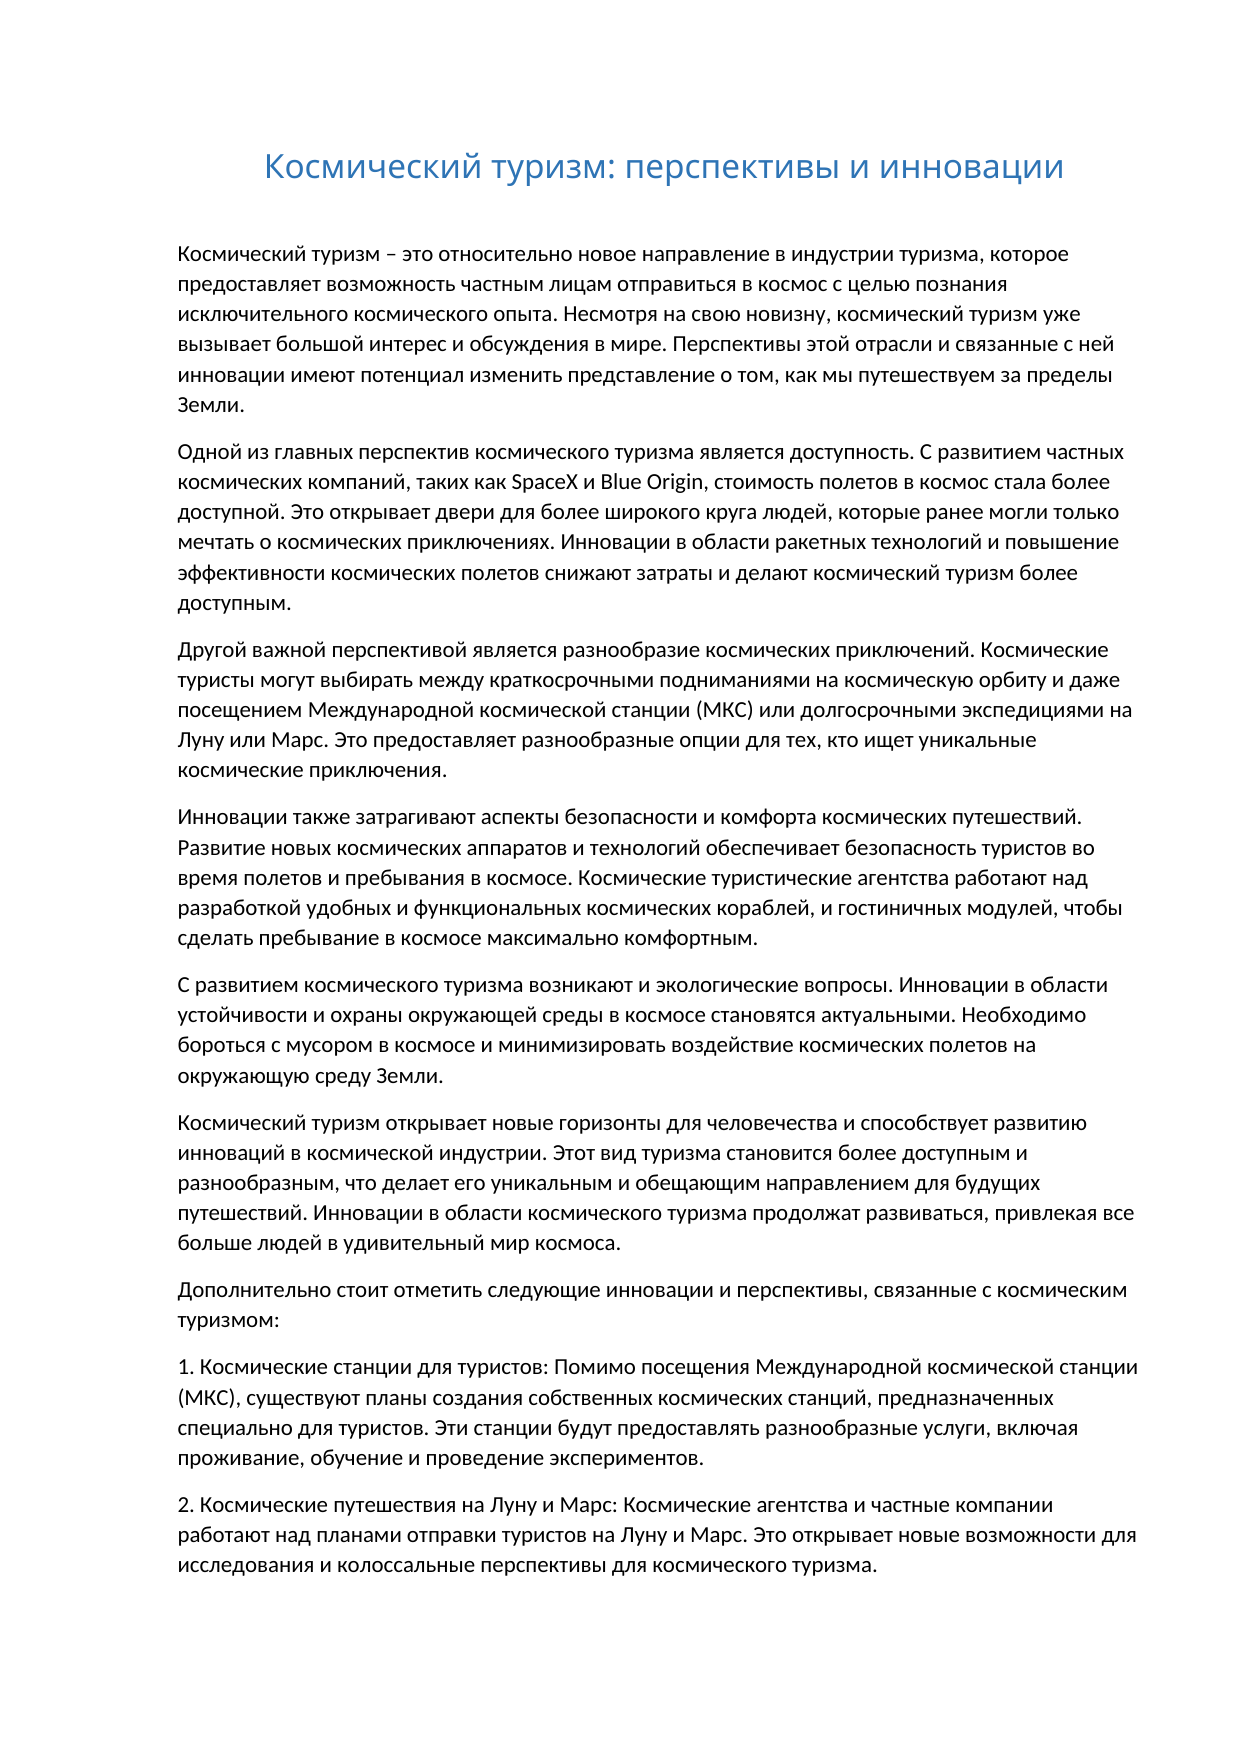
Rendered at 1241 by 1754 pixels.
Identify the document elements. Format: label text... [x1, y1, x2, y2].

text Космический туризм открывает новые горизонты для человечества и способствует развитию инноваций в космической индустрии. Этот вид туризма становится более доступным и разнообразным, что делает его уникальным и обещающим направлением для будущих путешествий. Инновации в области космического туризма продолжат развиваться, привлекая все больше людей в удивительный мир космоса. [177, 1108, 1152, 1257]
text Космический туризм – это относительно новое направление в индустрии туризма, которое предоставляет возможность частным лицам отправиться в космос с целью познания исключительного космического опыта. Несмотря на свою новизну, космический туризм уже вызывает большой интерес и обсуждения в мире. Перспективы этой отрасли и связанные с ней инновации имеют потенциал изменить представление о том, как мы путешествуем за пределы Земли. [177, 239, 1152, 418]
subtitle Космический туризм: перспективы и инновации [177, 143, 1152, 188]
text С развитием космического туризма возникают и экологические вопросы. Инновации в области устойчивости и охраны окружающей среды в космосе становятся актуальными. Необходимо бороться с мусором в космосе и минимизировать воздействие космических полетов на окружающую среду Земли. [177, 970, 1152, 1089]
text 2. Космические путешествия на Луну и Марс: Космические агентства и частные компании работают над планами отправки туристов на Луну и Марс. Это открывает новые возможности для исследования и колоссальные перспективы для космического туризма. [177, 1490, 1152, 1578]
text Одной из главных перспектив космического туризма является доступность. С развитием частных космических компаний, таких как SpaceX и Blue Origin, стоимость полетов в космос стала более доступной. Это открывает двери для более широкого круга людей, которые ранее могли только мечтать о космических приключениях. Инновации в области ракетных технологий и повышение эффективности космических полетов снижают затраты и делают космический туризм более доступным. [177, 437, 1152, 616]
text Дополнительно стоит отметить следующие инновации и перспективы, связанные с космическим туризмом: [177, 1275, 1152, 1334]
text Другой важной перспективой является разнообразие космических приключений. Космические туристы могут выбирать между краткосрочными подниманиями на космическую орбиту и даже посещением Международной космической станции (МКС) или долгосрочными экспедициями на Луну или Марс. Это предоставляет разнообразные опции для тех, кто ищет уникальные космические приключения. [177, 635, 1152, 784]
text Инновации также затрагивают аспекты безопасности и комфорта космических путешествий. Развитие новых космических аппаратов и технологий обеспечивает безопасность туристов во время полетов и пребывания в космосе. Космические туристические агентства работают над разработкой удобных и функциональных космических кораблей, и гостиничных модулей, чтобы сделать пребывание в космосе максимально комфортным. [177, 802, 1152, 951]
text 1. Космические станции для туристов: Помимо посещения Международной космической станции (МКС), существуют планы создания собственных космических станций, предназначенных специально для туристов. Эти станции будут предоставлять разнообразные услуги, включая проживание, обучение и проведение экспериментов. [177, 1352, 1152, 1471]
